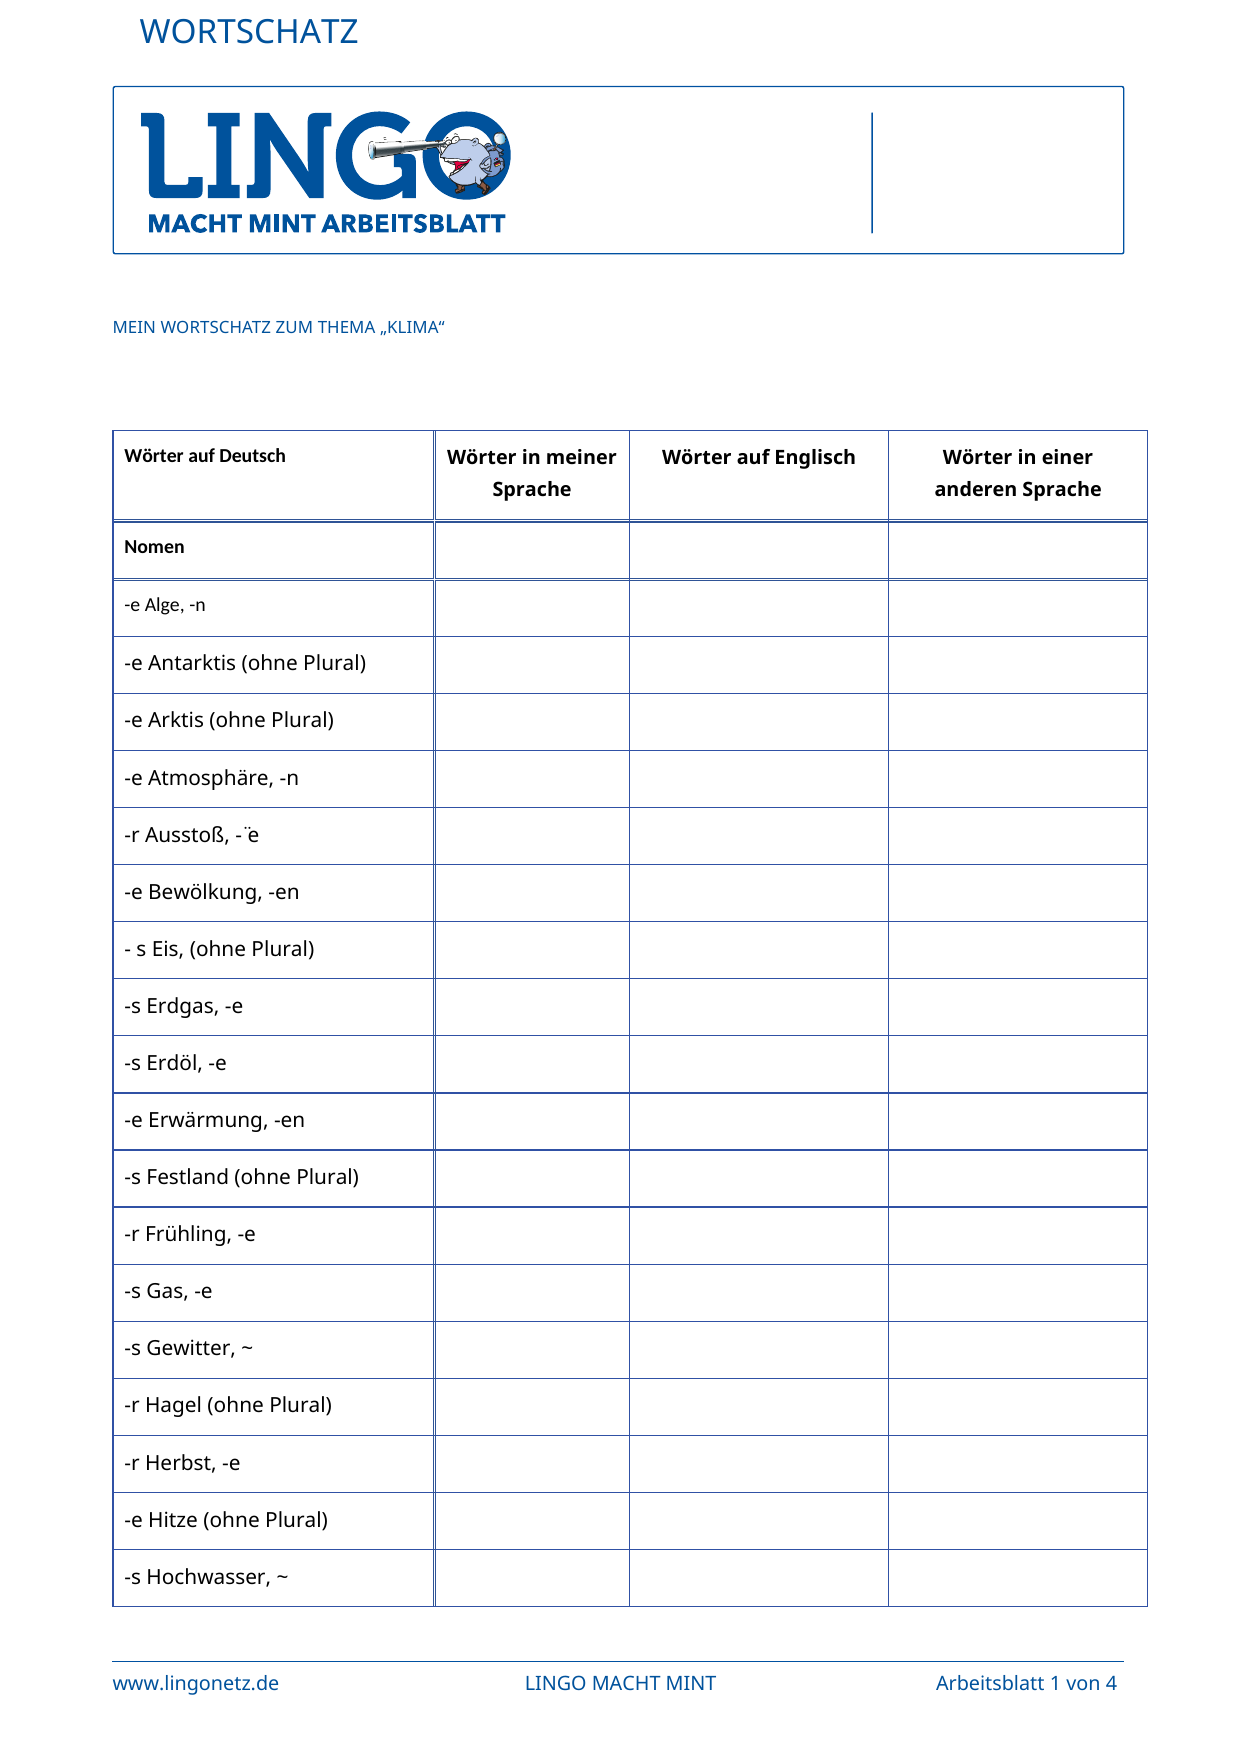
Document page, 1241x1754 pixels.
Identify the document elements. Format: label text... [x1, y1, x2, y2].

table_cell [436, 1265, 629, 1321]
table_cell [889, 1550, 1147, 1606]
table_cell [889, 1379, 1147, 1435]
table_cell -r Hagel (ohne Plural) [114, 1379, 433, 1435]
table_cell [630, 1436, 888, 1492]
table_cell [889, 1436, 1147, 1492]
table_cell [630, 1094, 888, 1149]
table_cell -s Gewitter, ~ [114, 1322, 433, 1378]
table_header Wörter auf Englisch [630, 431, 888, 519]
table_cell [630, 1036, 888, 1092]
table_cell [436, 979, 629, 1035]
table_cell [630, 1550, 888, 1606]
table_cell [889, 1036, 1147, 1092]
table_header Wörter auf Deutsch [114, 431, 433, 519]
table_cell [630, 865, 888, 921]
table_cell [630, 979, 888, 1035]
table_cell -e Antarktis (ohne Plural) [114, 637, 433, 693]
text Mein Wortschatz zum Thema „Klima“ [112, 260, 1128, 353]
table_cell [630, 1379, 888, 1435]
table_header Wörter in einer anderen Sprache [889, 431, 1147, 519]
table_cell [436, 808, 629, 864]
table_cell [436, 637, 629, 693]
table_cell [436, 694, 629, 750]
table_cell [889, 1265, 1147, 1321]
table_cell [630, 1265, 888, 1321]
table_cell [630, 637, 888, 693]
table_cell -s Erdöl, -e [114, 1036, 433, 1092]
table_cell [889, 1208, 1147, 1263]
table_cell [436, 1208, 629, 1263]
table_cell [436, 1094, 629, 1149]
table_cell -e Arktis (ohne Plural) [114, 694, 433, 750]
table_cell [889, 1094, 1147, 1149]
table_cell -e Erwärmung, -en [114, 1094, 433, 1149]
table_cell [436, 1379, 629, 1435]
table_cell [630, 1151, 888, 1206]
table_cell [889, 694, 1147, 750]
table_cell -s Gas, -e [114, 1265, 433, 1321]
table_cell - s Eis, (ohne Plural) [114, 922, 433, 978]
table_cell -s Hochwasser, ~ [114, 1550, 433, 1606]
table_cell [630, 751, 888, 807]
table_cell [436, 922, 629, 978]
table_cell [889, 523, 1147, 577]
table_cell -s Erdgas, -e [114, 979, 433, 1035]
table_header Wörter in meiner Sprache [436, 431, 629, 519]
table_cell [889, 1493, 1147, 1549]
table_cell -s Festland (ohne Plural) [114, 1151, 433, 1206]
table_cell [436, 1550, 629, 1606]
table_cell [436, 1151, 629, 1206]
table_cell [436, 865, 629, 921]
table_cell Nomen [114, 523, 433, 577]
table_cell [436, 1436, 629, 1492]
table_cell [630, 694, 888, 750]
table_cell [630, 523, 888, 577]
table_cell -e Atmosphäre, -n [114, 751, 433, 807]
table_cell [436, 1322, 629, 1378]
table_cell [630, 1493, 888, 1549]
table_cell [630, 1322, 888, 1378]
table_cell -r Frühling, -e [114, 1208, 433, 1263]
table_cell [436, 523, 629, 577]
table_cell -e Alge, -n [114, 581, 433, 636]
table_cell [889, 751, 1147, 807]
table_cell [630, 808, 888, 864]
table_cell [889, 1151, 1147, 1206]
table_cell [889, 581, 1147, 636]
table_cell -r Herbst, -e [114, 1436, 433, 1492]
table_cell [889, 922, 1147, 978]
table_cell [436, 1493, 629, 1549]
table_cell [889, 865, 1147, 921]
table_cell [889, 979, 1147, 1035]
table_cell [889, 1322, 1147, 1378]
table_cell [630, 922, 888, 978]
table_cell [630, 1208, 888, 1263]
table_cell -r Ausstoß, - ̈e [114, 808, 433, 864]
table_cell [436, 1036, 629, 1092]
table_cell [436, 581, 629, 636]
table_cell [630, 581, 888, 636]
table_cell -e Bewölkung, -en [114, 865, 433, 921]
table_cell [889, 808, 1147, 864]
table_cell [889, 637, 1147, 693]
table_cell -e Hitze (ohne Plural) [114, 1493, 433, 1549]
table_cell [436, 751, 629, 807]
